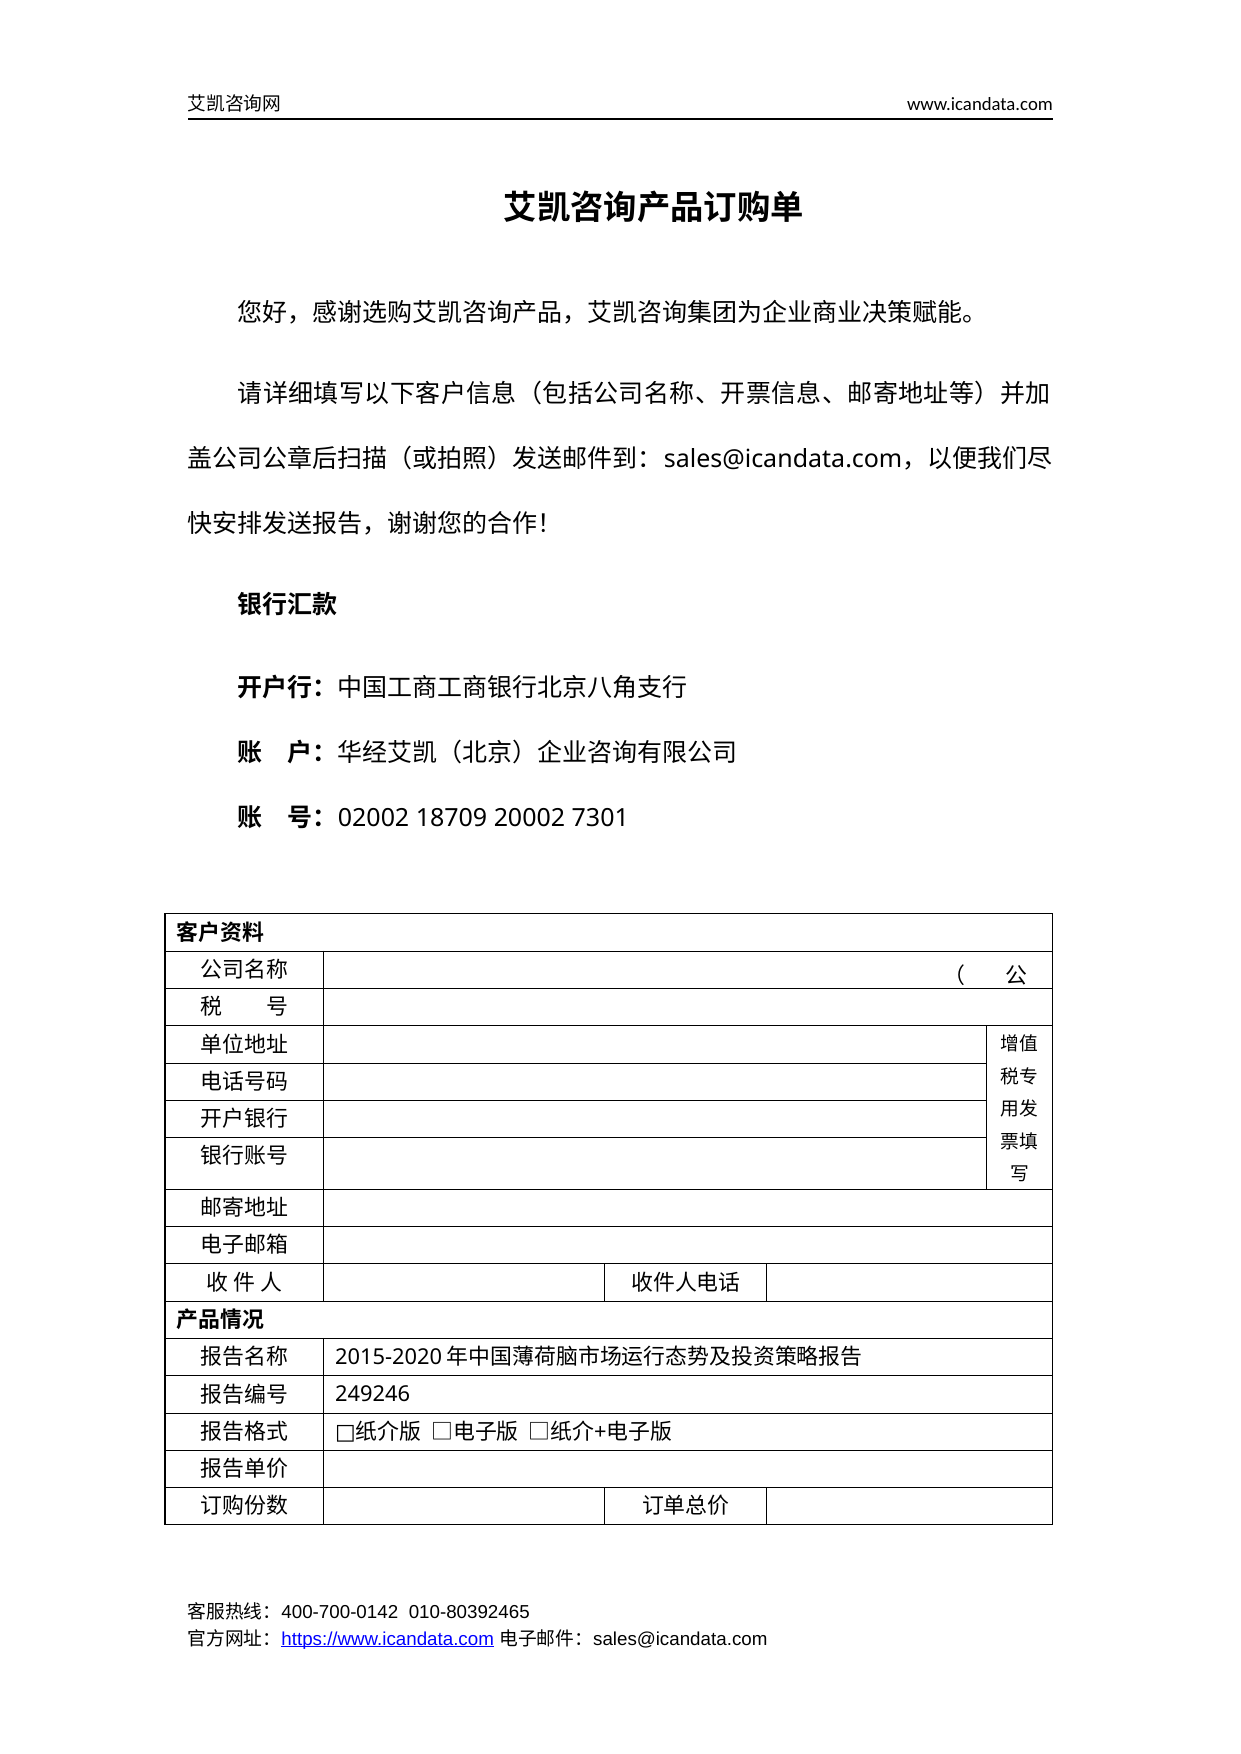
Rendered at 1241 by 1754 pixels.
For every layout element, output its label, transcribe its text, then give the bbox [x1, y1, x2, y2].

table_cell 报告单价 [166, 1451, 323, 1487]
table_cell 电子邮箱 [166, 1227, 323, 1263]
table_cell [324, 1451, 1052, 1487]
table_cell □纸介版 □电子版 □纸介+电子版 [324, 1414, 1052, 1450]
text 账 号：02002 18709 20002 7301 [187, 783, 1053, 848]
table_cell 银行账号 [166, 1138, 323, 1189]
table_cell [324, 1101, 986, 1137]
text 银行汇款 [187, 570, 1053, 635]
table_cell 公司名称 [166, 952, 323, 988]
table_cell [324, 1190, 1052, 1226]
table_cell 订购份数 [166, 1488, 323, 1524]
table_cell 收 件 人 [166, 1264, 323, 1301]
table_cell 报告名称 [166, 1339, 323, 1375]
table_cell 单位地址 [166, 1026, 323, 1062]
text 您好，感谢选购艾凯咨询产品，艾凯咨询集团为企业商业决策赋能。 [187, 278, 1053, 343]
table_cell 增值税专用发票填写 [987, 1026, 1052, 1189]
table_cell 249246 [324, 1376, 1052, 1412]
text 开户行：中国工商工商银行北京八角支行 [187, 653, 1053, 718]
table_cell 2015-2020年中国薄荷脑市场运行态势及投资策略报告 [324, 1339, 1052, 1375]
table_cell [767, 1488, 1052, 1524]
table_cell [324, 1026, 986, 1062]
table_cell 订单总价 [605, 1488, 766, 1524]
table_cell 电话号码 [166, 1064, 323, 1100]
text 账 户：华经艾凯（北京）企业咨询有限公司 [187, 718, 1053, 783]
table_cell 开户银行 [166, 1101, 323, 1137]
text 艾凯咨询产品订购单 [187, 172, 1053, 237]
table_cell [324, 1138, 986, 1189]
table_cell 邮寄地址 [166, 1190, 323, 1226]
table_cell [324, 989, 1052, 1025]
table_header 客户资料 [166, 914, 1052, 951]
table_cell [324, 1064, 986, 1100]
table_cell 收件人电话 [605, 1264, 766, 1301]
table_cell 产品情况 [166, 1302, 1052, 1338]
table_cell [324, 1227, 1052, 1263]
table_cell 报告编号 [166, 1376, 323, 1412]
table_cell [324, 952, 1052, 988]
table_cell [767, 1264, 1052, 1301]
table_cell 报告格式 [166, 1414, 323, 1450]
table_cell 税 号 [166, 989, 323, 1025]
text 请详细填写以下客户信息（包括公司名称、开票信息、邮寄地址等）并加盖公司公章后扫描（或拍照）发送邮件到：sales@icandata.com，以便我们尽快安排发送报告，谢谢您的合作！ [187, 359, 1053, 554]
table_cell [324, 1488, 604, 1524]
table_cell [324, 1264, 604, 1301]
